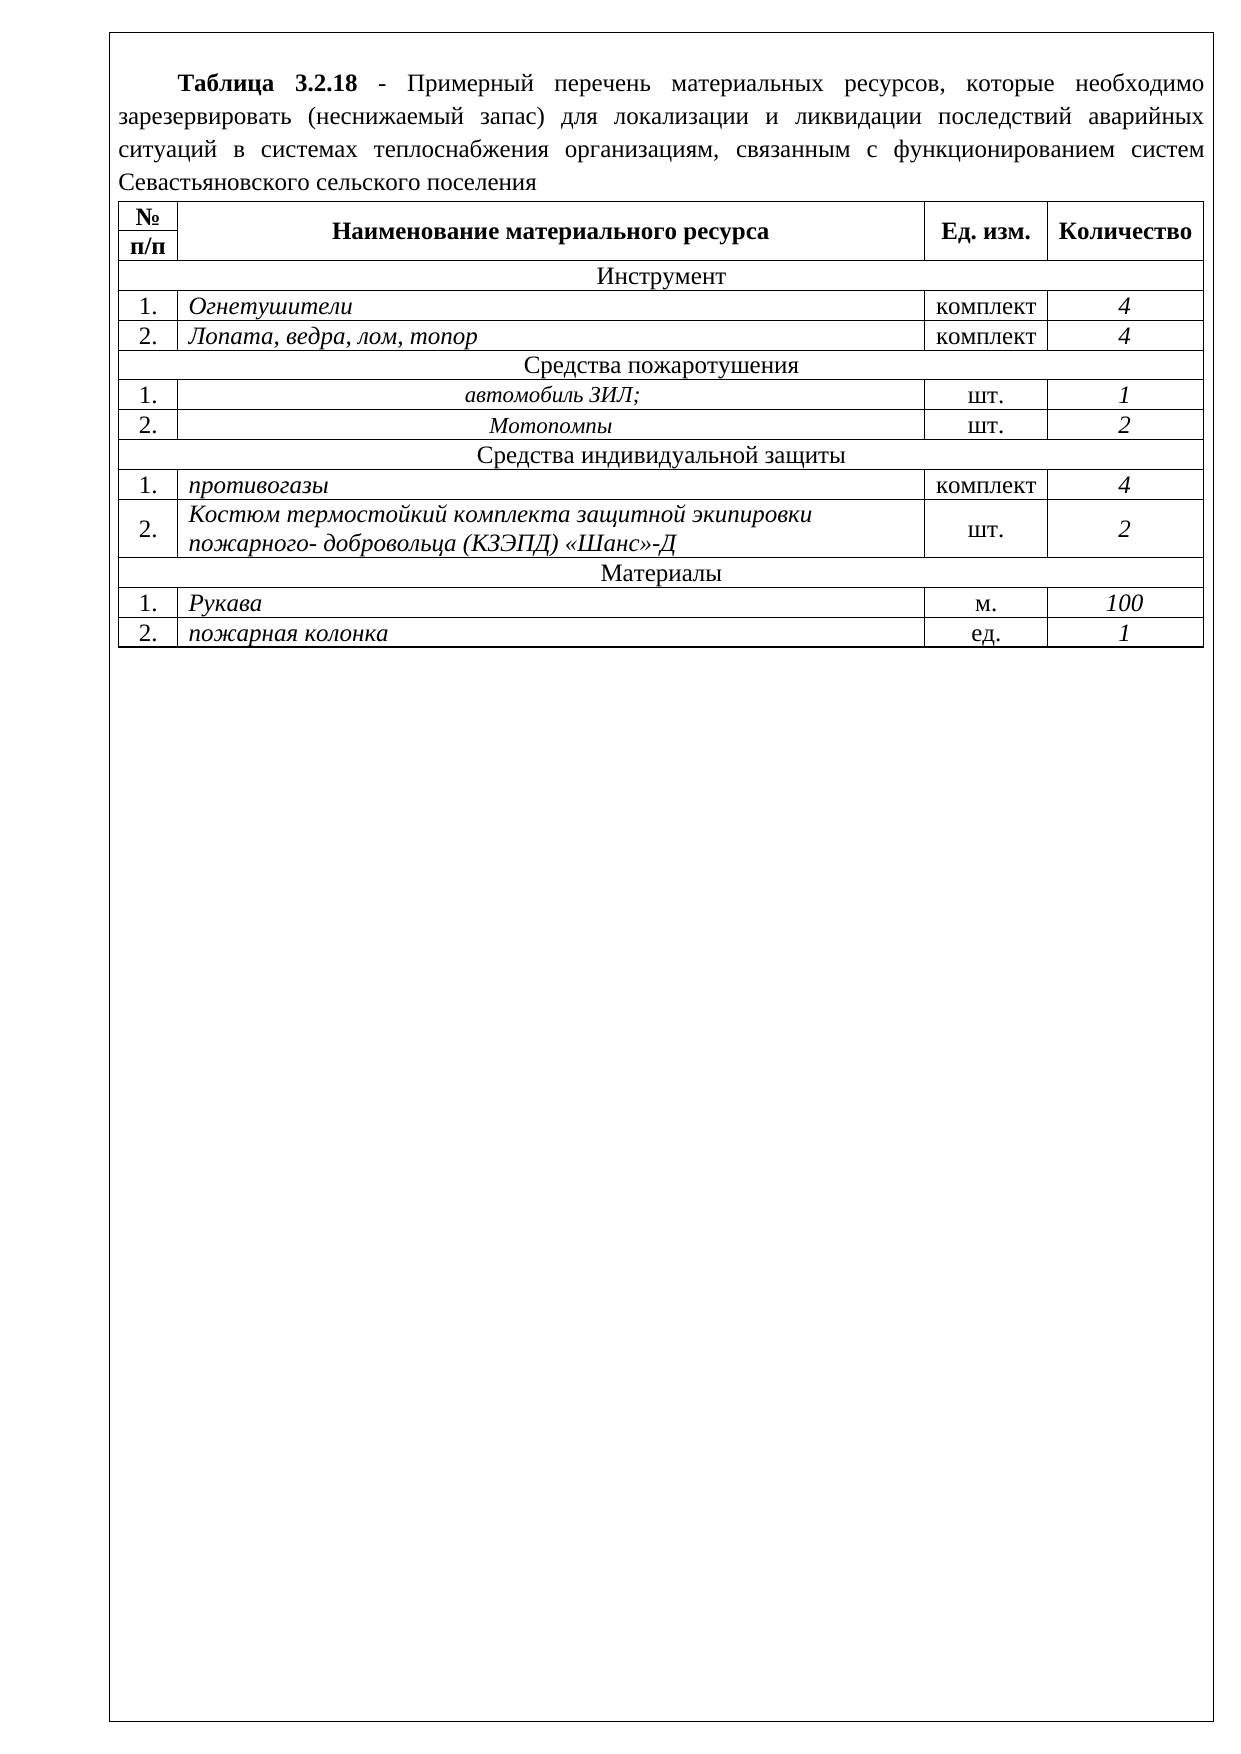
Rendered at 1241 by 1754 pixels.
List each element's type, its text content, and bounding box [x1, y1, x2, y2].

table_cell Огнетушители [178, 291, 924, 320]
table_cell 1. [119, 470, 177, 498]
table_cell 2. [119, 410, 177, 439]
table_cell 1 [1048, 618, 1203, 646]
table_cell 2. [119, 321, 177, 349]
table_header № [119, 202, 177, 230]
table_header Количество [1048, 202, 1203, 260]
table_cell 4 [1048, 291, 1203, 320]
table_cell Инструмент [119, 261, 1203, 290]
table_cell пожарная колонка [178, 618, 924, 646]
table_cell 2. [119, 500, 177, 557]
table_header Наименование материального ресурса [178, 202, 924, 260]
table_cell 4 [1048, 321, 1203, 349]
table_cell 4 [1048, 470, 1203, 498]
table_cell Лопата, ведра, лом, топор [178, 321, 924, 349]
table_cell п/п [119, 231, 177, 260]
table_cell 2 [1048, 500, 1203, 557]
table_cell Средства индивидуальной защиты [119, 440, 1203, 469]
table_cell Материалы [119, 558, 1203, 587]
table_header Ед. изм. [925, 202, 1047, 260]
table_cell комплект [925, 321, 1047, 349]
table_cell автомобиль ЗИЛ; [178, 380, 924, 409]
table_cell м. [925, 588, 1047, 617]
table_cell комплект [925, 470, 1047, 498]
table_cell шт. [925, 380, 1047, 409]
table_cell Рукава [178, 588, 924, 617]
table_cell 100 [1048, 588, 1203, 617]
table_cell 1. [119, 380, 177, 409]
table_cell 1. [119, 291, 177, 320]
table_cell 2. [119, 618, 177, 646]
table_cell Средства пожаротушения [119, 351, 1203, 379]
table_cell шт. [925, 410, 1047, 439]
table_cell Костюм термостойкий комплекта защитной экипировки пожарного- добровольца (КЗЭПД) «Шанс»-Д [178, 500, 924, 557]
table_cell Мотопомпы [178, 410, 924, 439]
table_cell ед. [925, 618, 1047, 646]
table_cell 1 [1048, 380, 1203, 409]
table_cell шт. [925, 500, 1047, 557]
table_cell противогазы [178, 470, 924, 498]
table_cell 1. [119, 588, 177, 617]
table_cell 2 [1048, 410, 1203, 439]
table_cell комплект [925, 291, 1047, 320]
